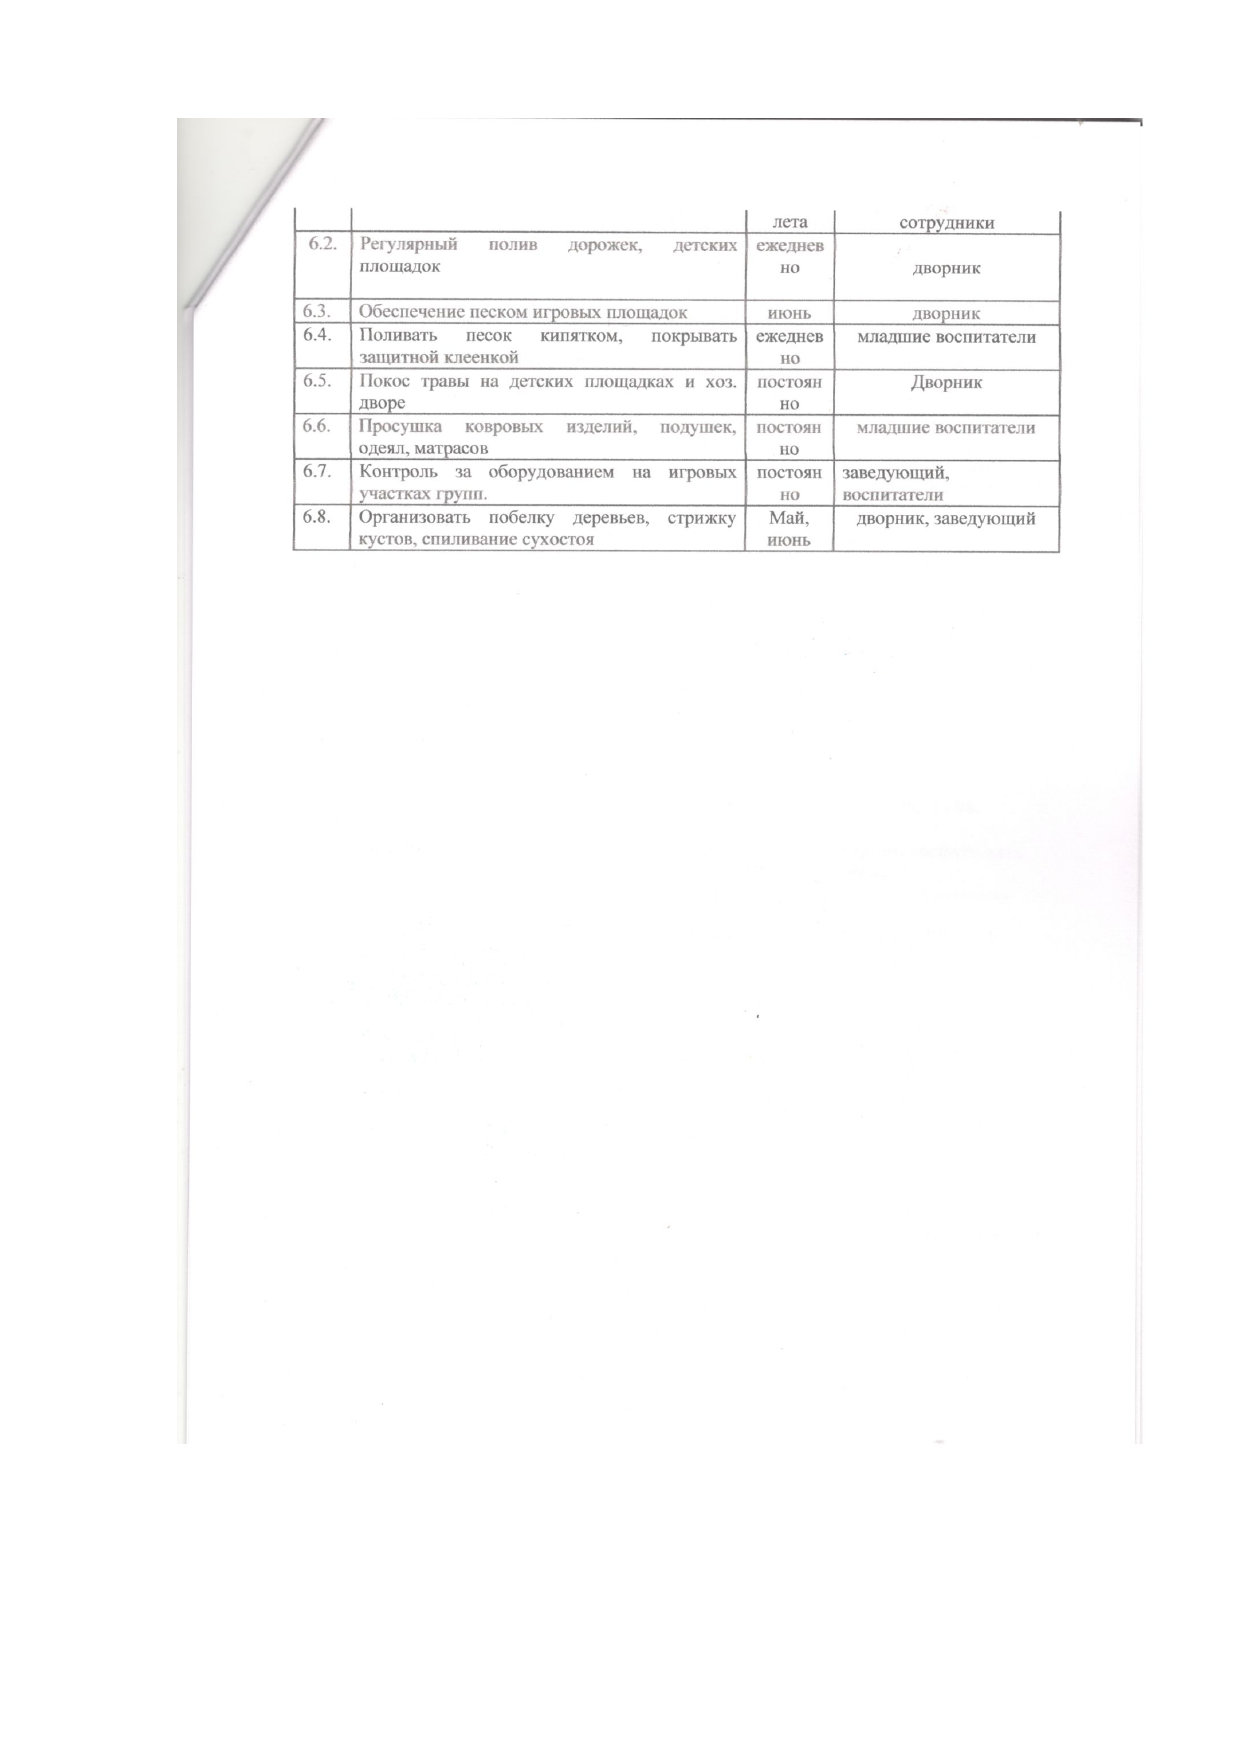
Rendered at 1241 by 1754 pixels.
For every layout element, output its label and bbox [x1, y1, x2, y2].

picture [177, 118, 1151, 1458]
